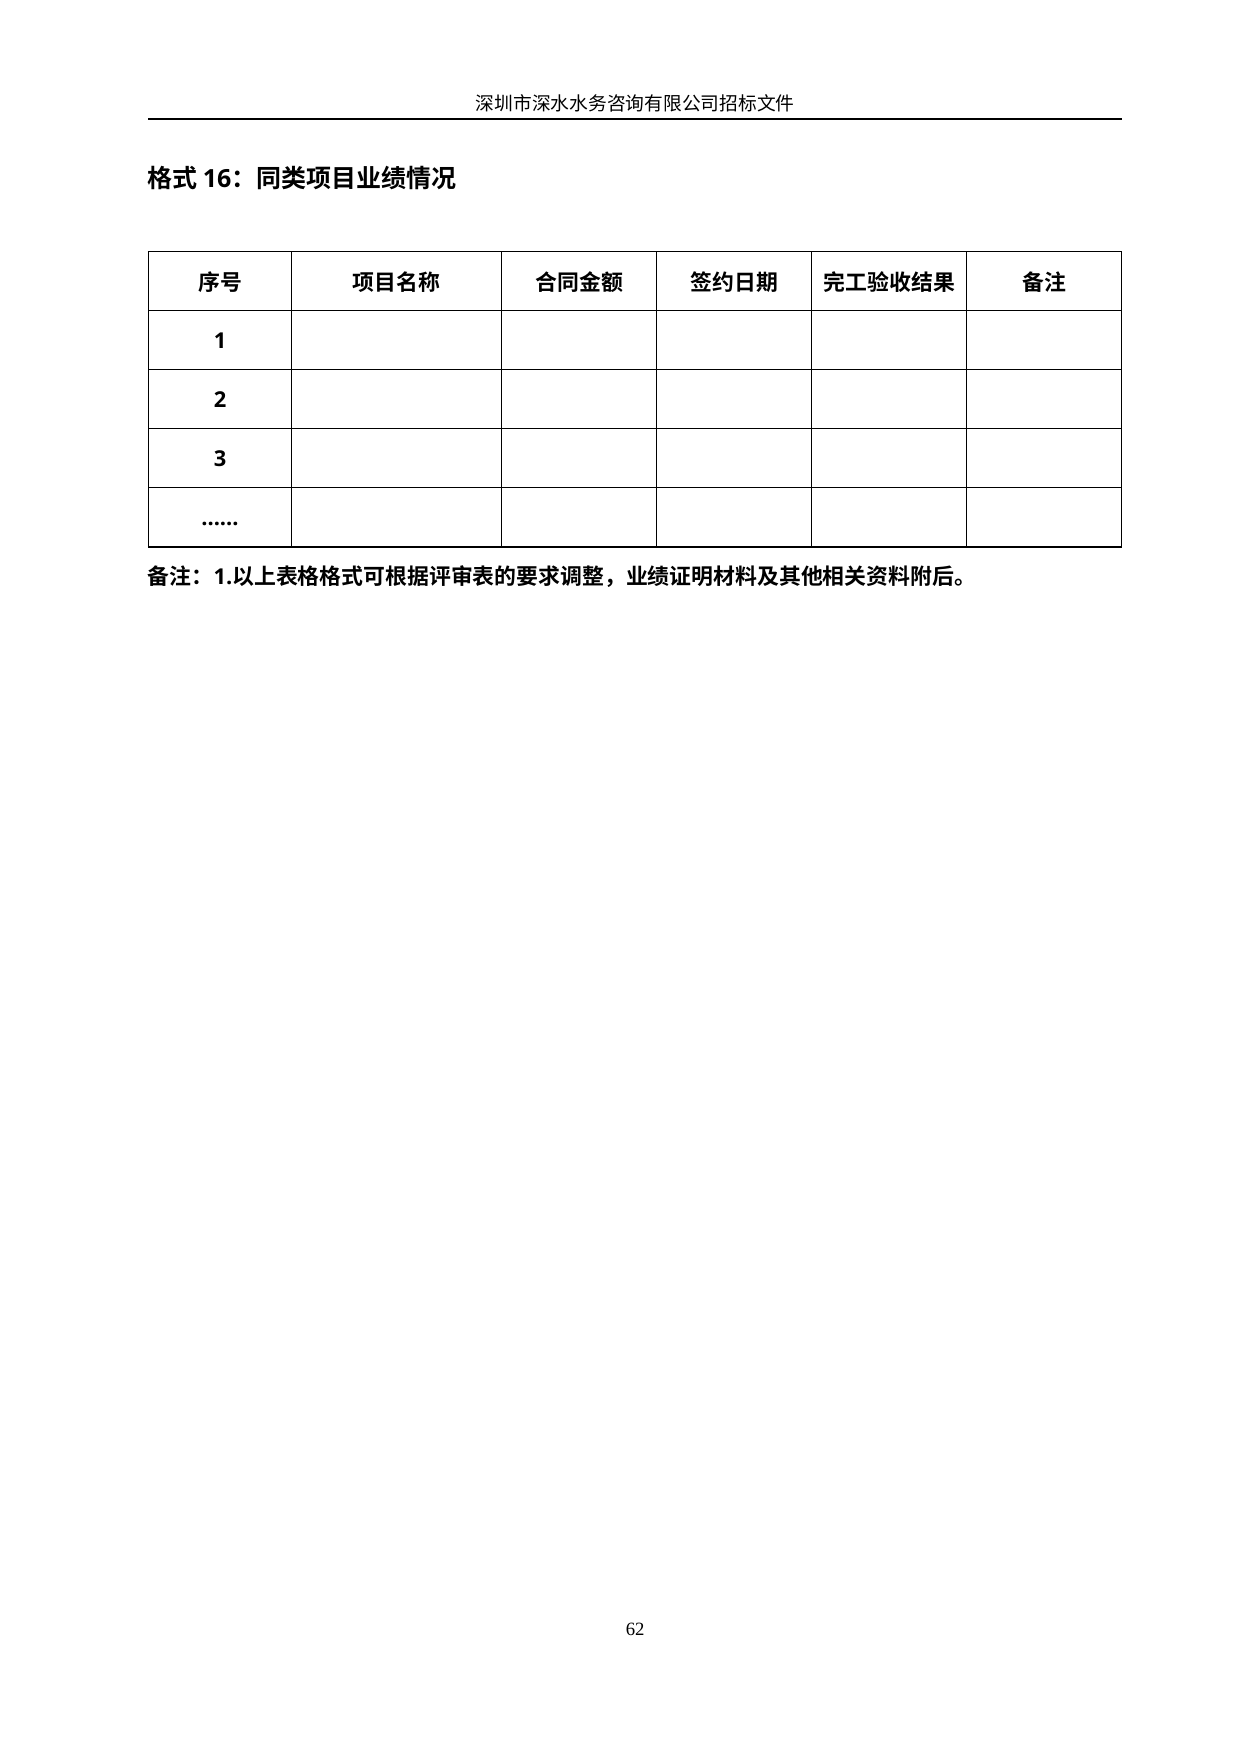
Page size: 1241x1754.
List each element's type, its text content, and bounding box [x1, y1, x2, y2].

table_cell [292, 370, 501, 428]
table_header 项目名称 [292, 252, 501, 310]
text 格式16：同类项目业绩情况 [148, 152, 1122, 200]
table_cell [812, 488, 966, 546]
table_header 序号 [149, 252, 291, 310]
table_cell [502, 370, 656, 428]
table_cell [812, 311, 966, 369]
table_header 备注 [967, 252, 1121, 310]
table_cell [967, 311, 1121, 369]
text 备注：1.以上表格格式可根据评审表的要求调整，业绩证明材料及其他相关资料附后。 [148, 548, 1122, 593]
table_cell [657, 488, 811, 546]
table_cell [292, 429, 501, 487]
table_cell [657, 370, 811, 428]
table_cell …… [149, 488, 291, 546]
table_cell [292, 311, 501, 369]
table_cell [502, 311, 656, 369]
table_header 完工验收结果 [812, 252, 966, 310]
table_cell [812, 370, 966, 428]
table_cell [967, 370, 1121, 428]
table_cell [967, 488, 1121, 546]
table_cell [812, 429, 966, 487]
table_cell 3 [149, 429, 291, 487]
table_cell [502, 488, 656, 546]
table_header 签约日期 [657, 252, 811, 310]
table_cell [967, 429, 1121, 487]
table_cell 1 [149, 311, 291, 369]
table_cell [292, 488, 501, 546]
table_cell [657, 429, 811, 487]
table_cell [502, 429, 656, 487]
table_cell 2 [149, 370, 291, 428]
table_header 合同金额 [502, 252, 656, 310]
table_cell [657, 311, 811, 369]
